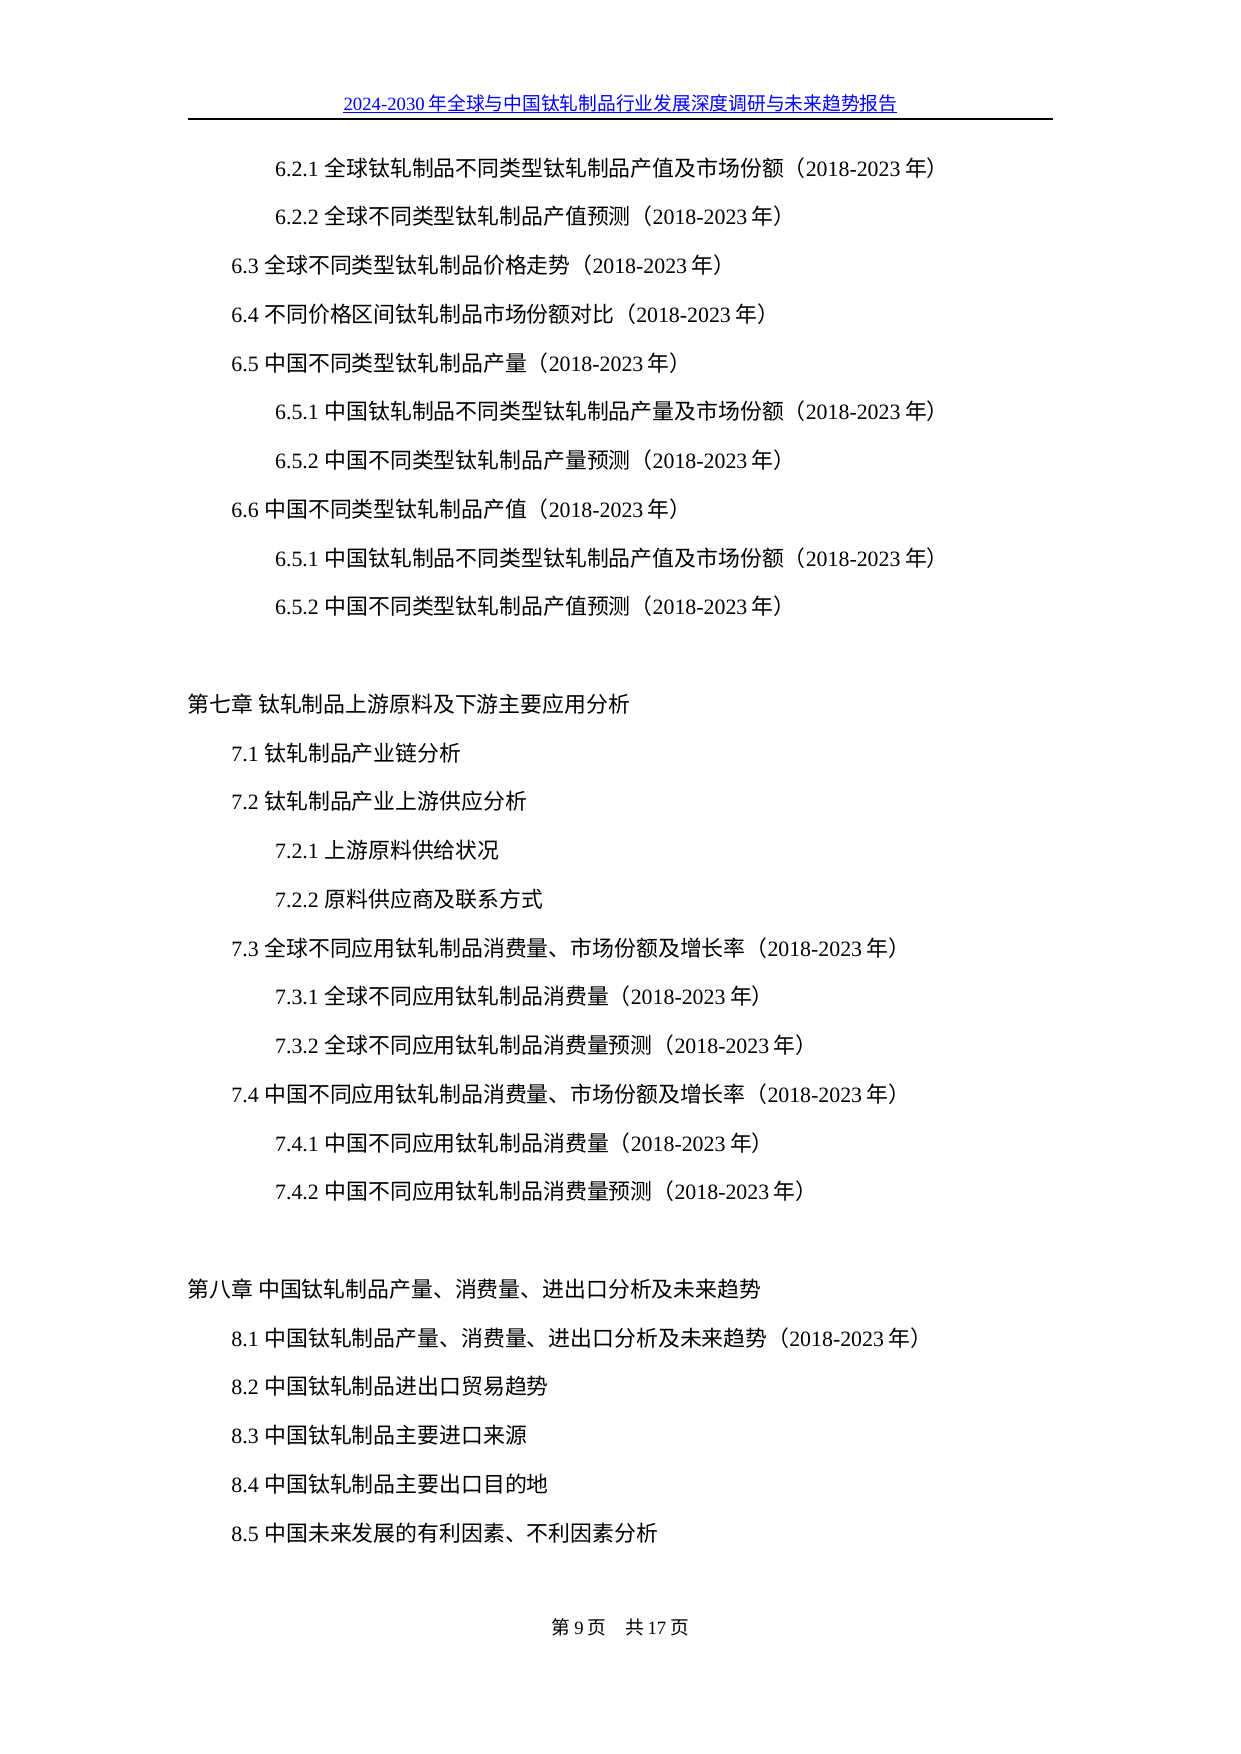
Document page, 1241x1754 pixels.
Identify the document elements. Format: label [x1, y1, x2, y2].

text [187, 150, 1053, 1548]
